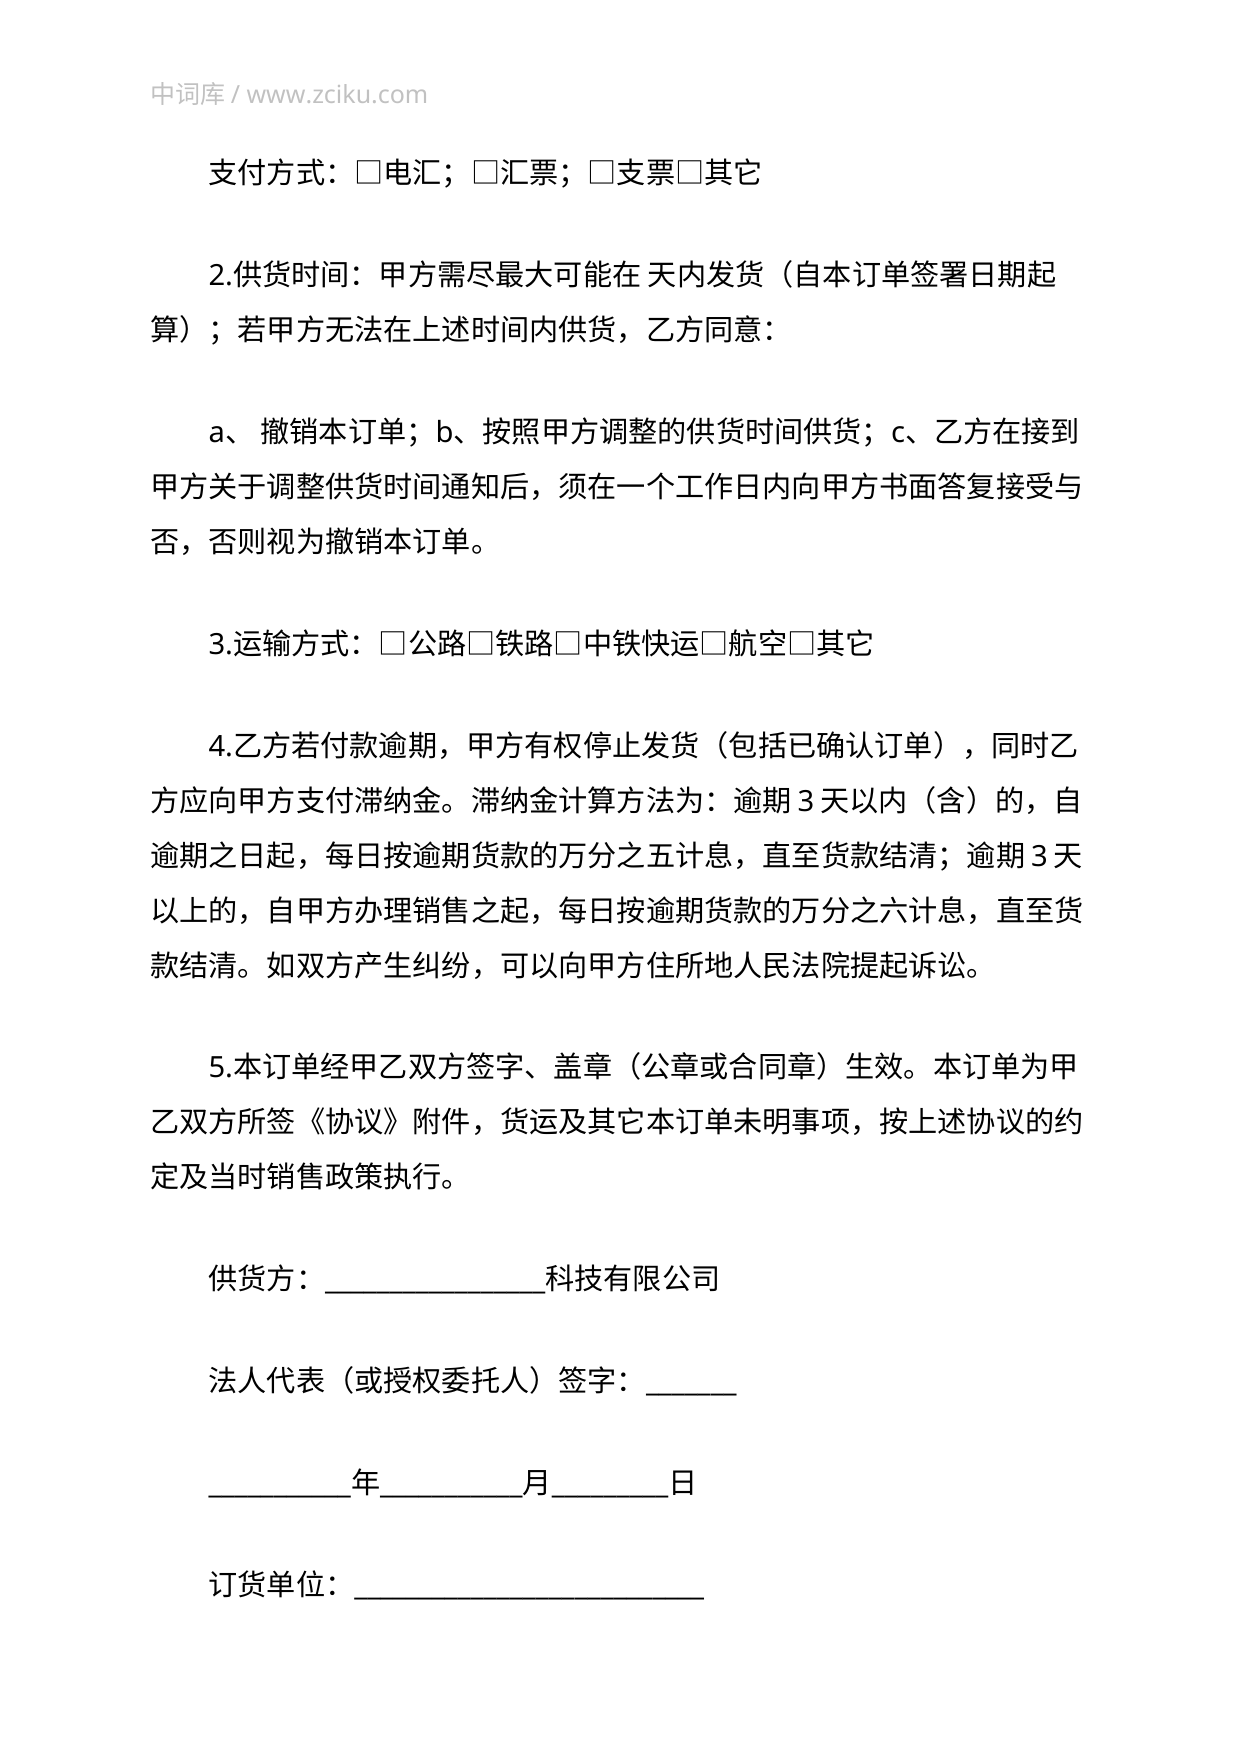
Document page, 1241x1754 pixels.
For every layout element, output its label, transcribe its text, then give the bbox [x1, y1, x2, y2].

text 支付方式：□电汇；□汇票；□支票□其它 [150, 150, 1090, 192]
text 供货方：_________________科技有限公司 [150, 1256, 1090, 1298]
text 4.乙方若付款逾期，甲方有权停止发货（包括已确认订单），同时乙方应向甲方支付滞纳金。滞纳金计算方法为：逾期3天以内（含）的，自逾期之日起，每日按逾期货款的万分之五计息，直至货款结清；逾期3天以上的，自甲方办理销售之起，每日按逾期货款的万分之六计息，直至货款结清。如双方产生纠纷，可以向甲方住所地人民法院提起诉讼。 [150, 722, 1090, 984]
text a、 撤销本订单；b、按照甲方调整的供货时间供货；c、乙方在接到甲方关于调整供货时间通知后，须在一个工作日内向甲方书面答复接受与否，否则视为撤销本订单。 [150, 408, 1090, 561]
text ___________年___________月_________日 [150, 1459, 1090, 1502]
text 法人代表（或授权委托人）签字：_______ [150, 1357, 1090, 1400]
text 2.供货时间：甲方需尽最大可能在 天内发货（自本订单签署日期起算）；若甲方无法在上述时间内供货，乙方同意： [150, 252, 1090, 349]
text 5.本订单经甲乙双方签字、盖章（公章或合同章）生效。本订单为甲乙双方所签《协议》附件，货运及其它本订单未明事项，按上述协议的约定及当时销售政策执行。 [150, 1044, 1090, 1196]
text 订货单位：___________________________ [150, 1561, 1090, 1604]
text 3.运输方式：□公路□铁路□中铁快运□航空□其它 [150, 620, 1090, 663]
